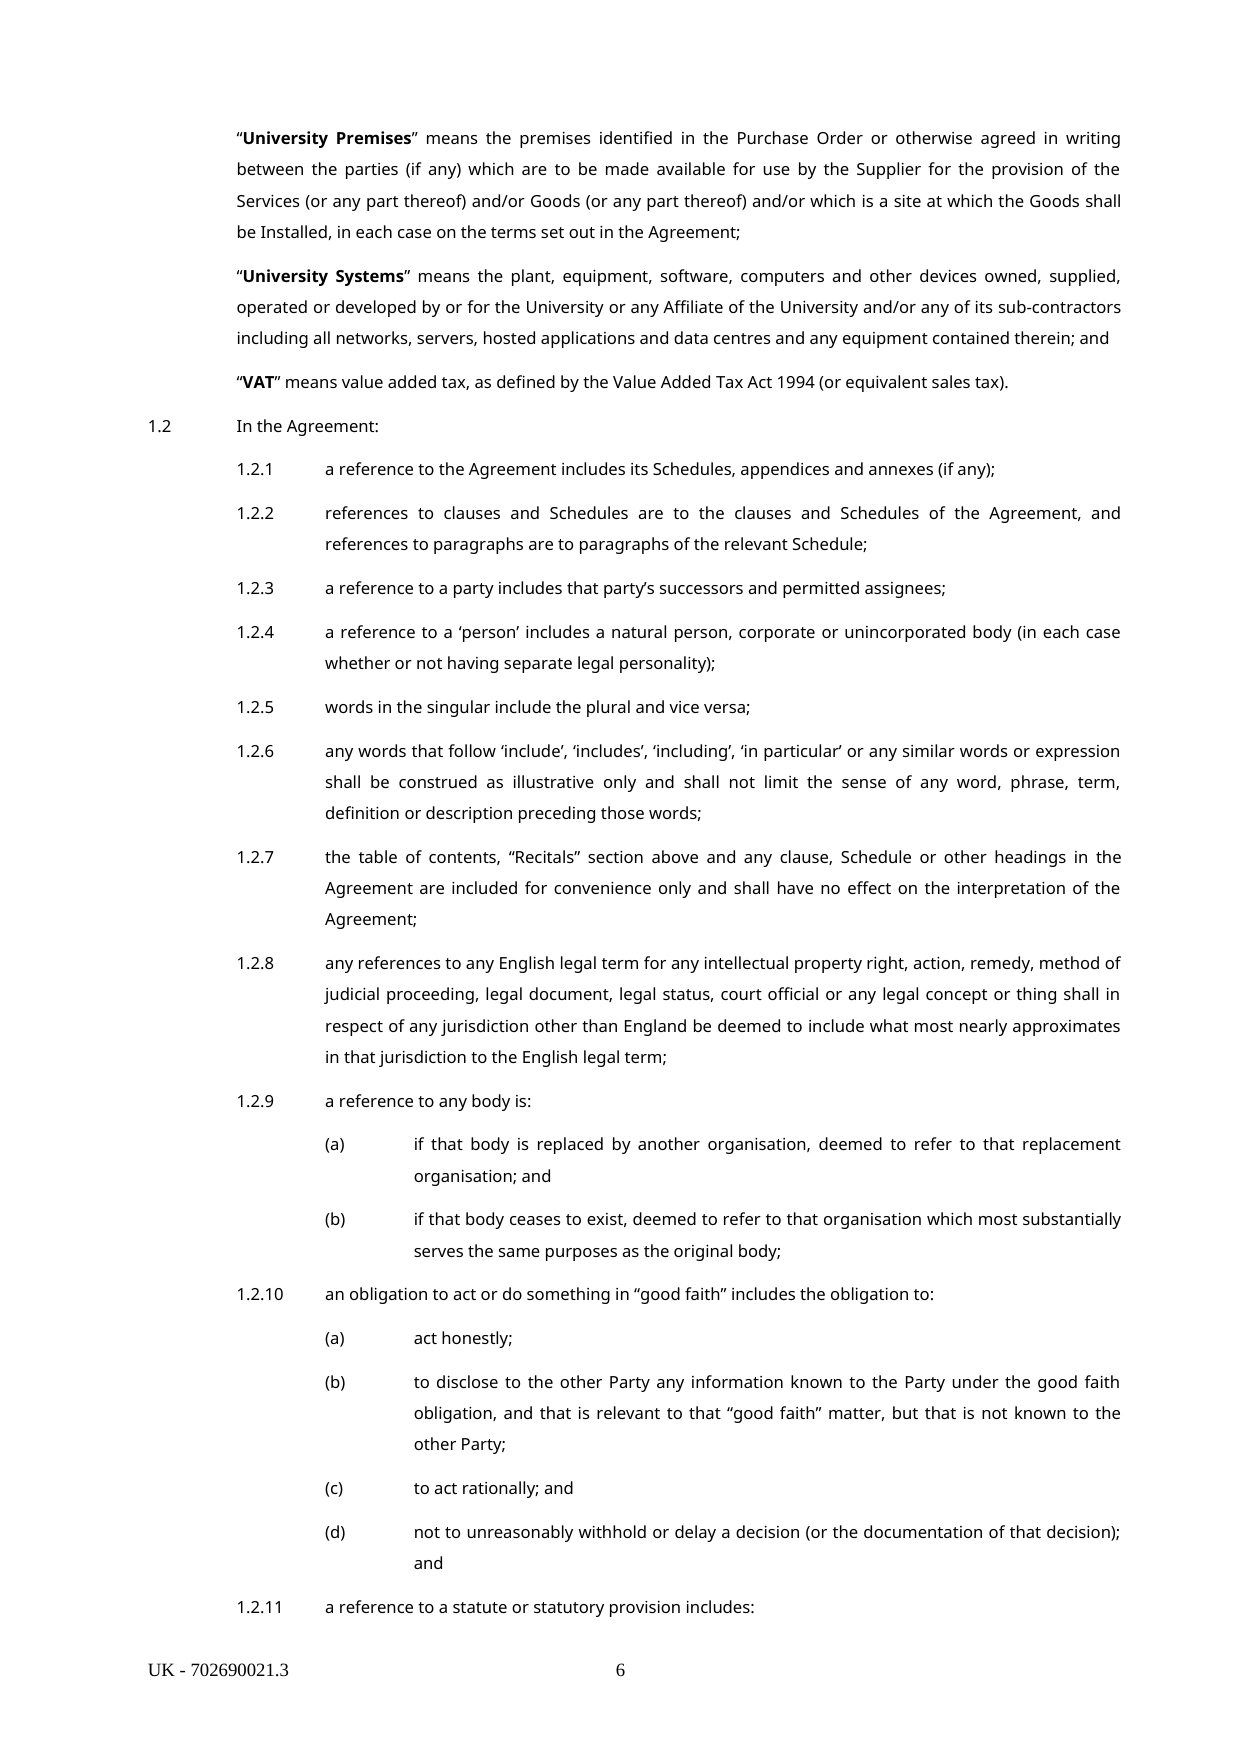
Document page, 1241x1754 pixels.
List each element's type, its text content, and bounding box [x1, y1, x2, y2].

subtitle references to clauses and Schedules are to the clauses and Schedules of the Agreement, and references to paragraphs are to paragraphs of the relevant Schedule; [236, 493, 1122, 556]
subtitle if that body is replaced by another organisation, deemed to refer to that replacement organisation; and [325, 1124, 1122, 1187]
subtitle a reference to a party includes that party’s successors and permitted assignees; [236, 568, 1122, 599]
subtitle words in the singular include the plural and vice versa; [236, 687, 1122, 718]
subtitle not to unreasonably withhold or delay a decision (or the documentation of that decision); and [325, 1512, 1122, 1574]
subtitle the table of contents, “Recitals” section above and any clause, Schedule or other headings in the Agreement are included for convenience only and shall have no effect on the interpretation of the Agreement; [236, 837, 1122, 931]
subtitle any references to any English legal term for any intellectual property right, action, remedy, method of judicial proceeding, legal document, legal status, court official or any legal concept or thing shall in respect of any jurisdiction other than England be deemed to include what most nearly approximates in that jurisdiction to the English legal term; [236, 943, 1122, 1068]
subtitle a reference to a ‘person’ includes a natural person, corporate or unincorporated body (in each case whether or not having separate legal personality); [236, 612, 1122, 674]
subtitle act honestly; [325, 1318, 1122, 1349]
subtitle an obligation to act or do something in “good faith” includes the obligation to: [236, 1274, 1122, 1306]
subtitle a reference to any body is: [236, 1081, 1122, 1112]
subtitle to act rationally; and [325, 1468, 1122, 1499]
subtitle any words that follow ‘include’, ‘includes’, ‘including’, ‘in particular’ or any similar words or expression shall be construed as illustrative only and shall not limit the sense of any word, phrase, term, definition or description preceding those words; [236, 731, 1122, 824]
subtitle a reference to the Agreement includes its Schedules, appendices and annexes (if any); [236, 449, 1122, 481]
subtitle In the Agreement: [148, 406, 1122, 437]
subtitle if that body ceases to exist, deemed to refer to that organisation which most substantially serves the same purposes as the original body; [325, 1199, 1122, 1262]
subtitle a reference to a statute or statutory provision includes: [236, 1587, 1122, 1618]
list “VAT” means value added tax, as defined by the Value Added Tax Act 1994 (or equivalent sales tax). [236, 362, 1122, 393]
subtitle to disclose to the other Party any information known to the Party under the good faith obligation, and that is relevant to that “good faith” matter, but that is not known to the other Party; [325, 1362, 1122, 1456]
